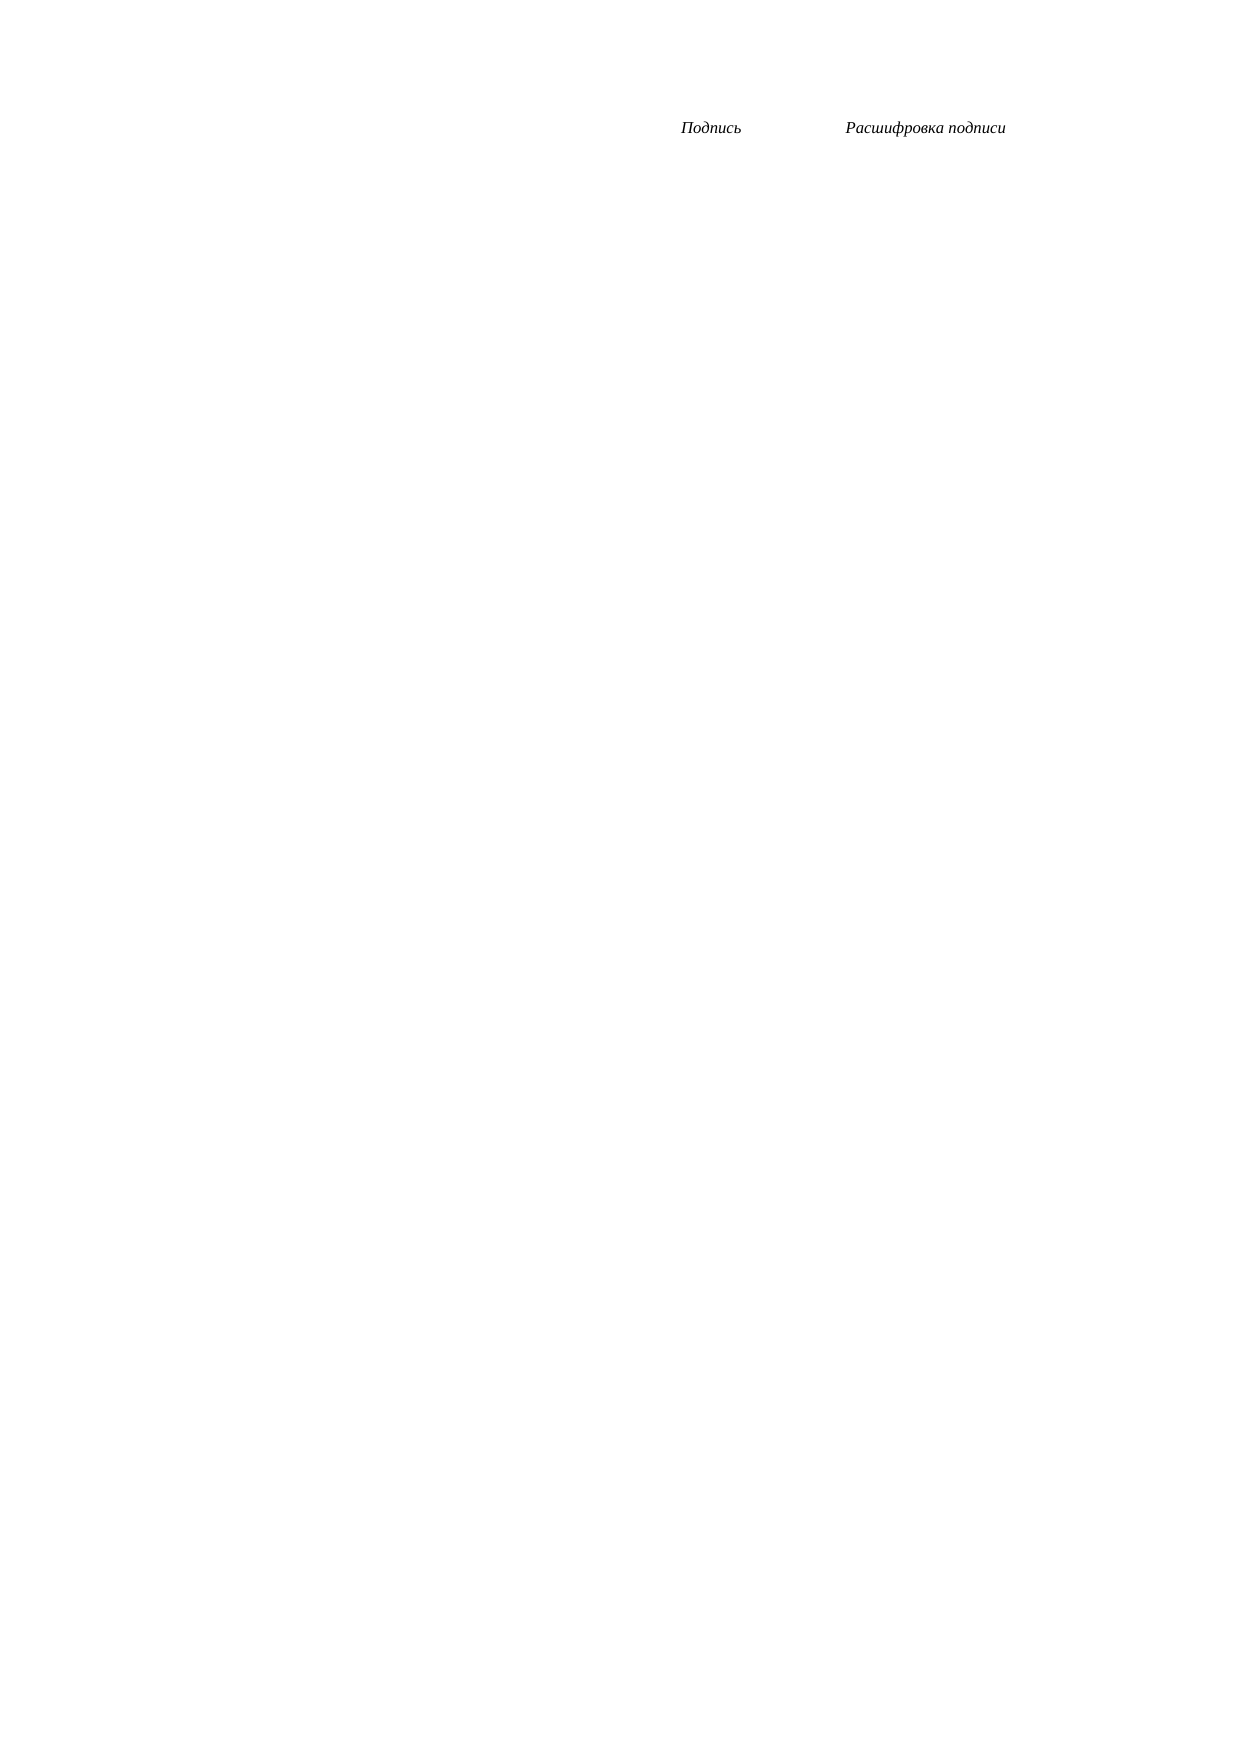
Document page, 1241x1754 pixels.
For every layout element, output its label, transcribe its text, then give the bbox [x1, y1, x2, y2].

text Подпись Расшифровка подписи [177, 118, 1152, 137]
